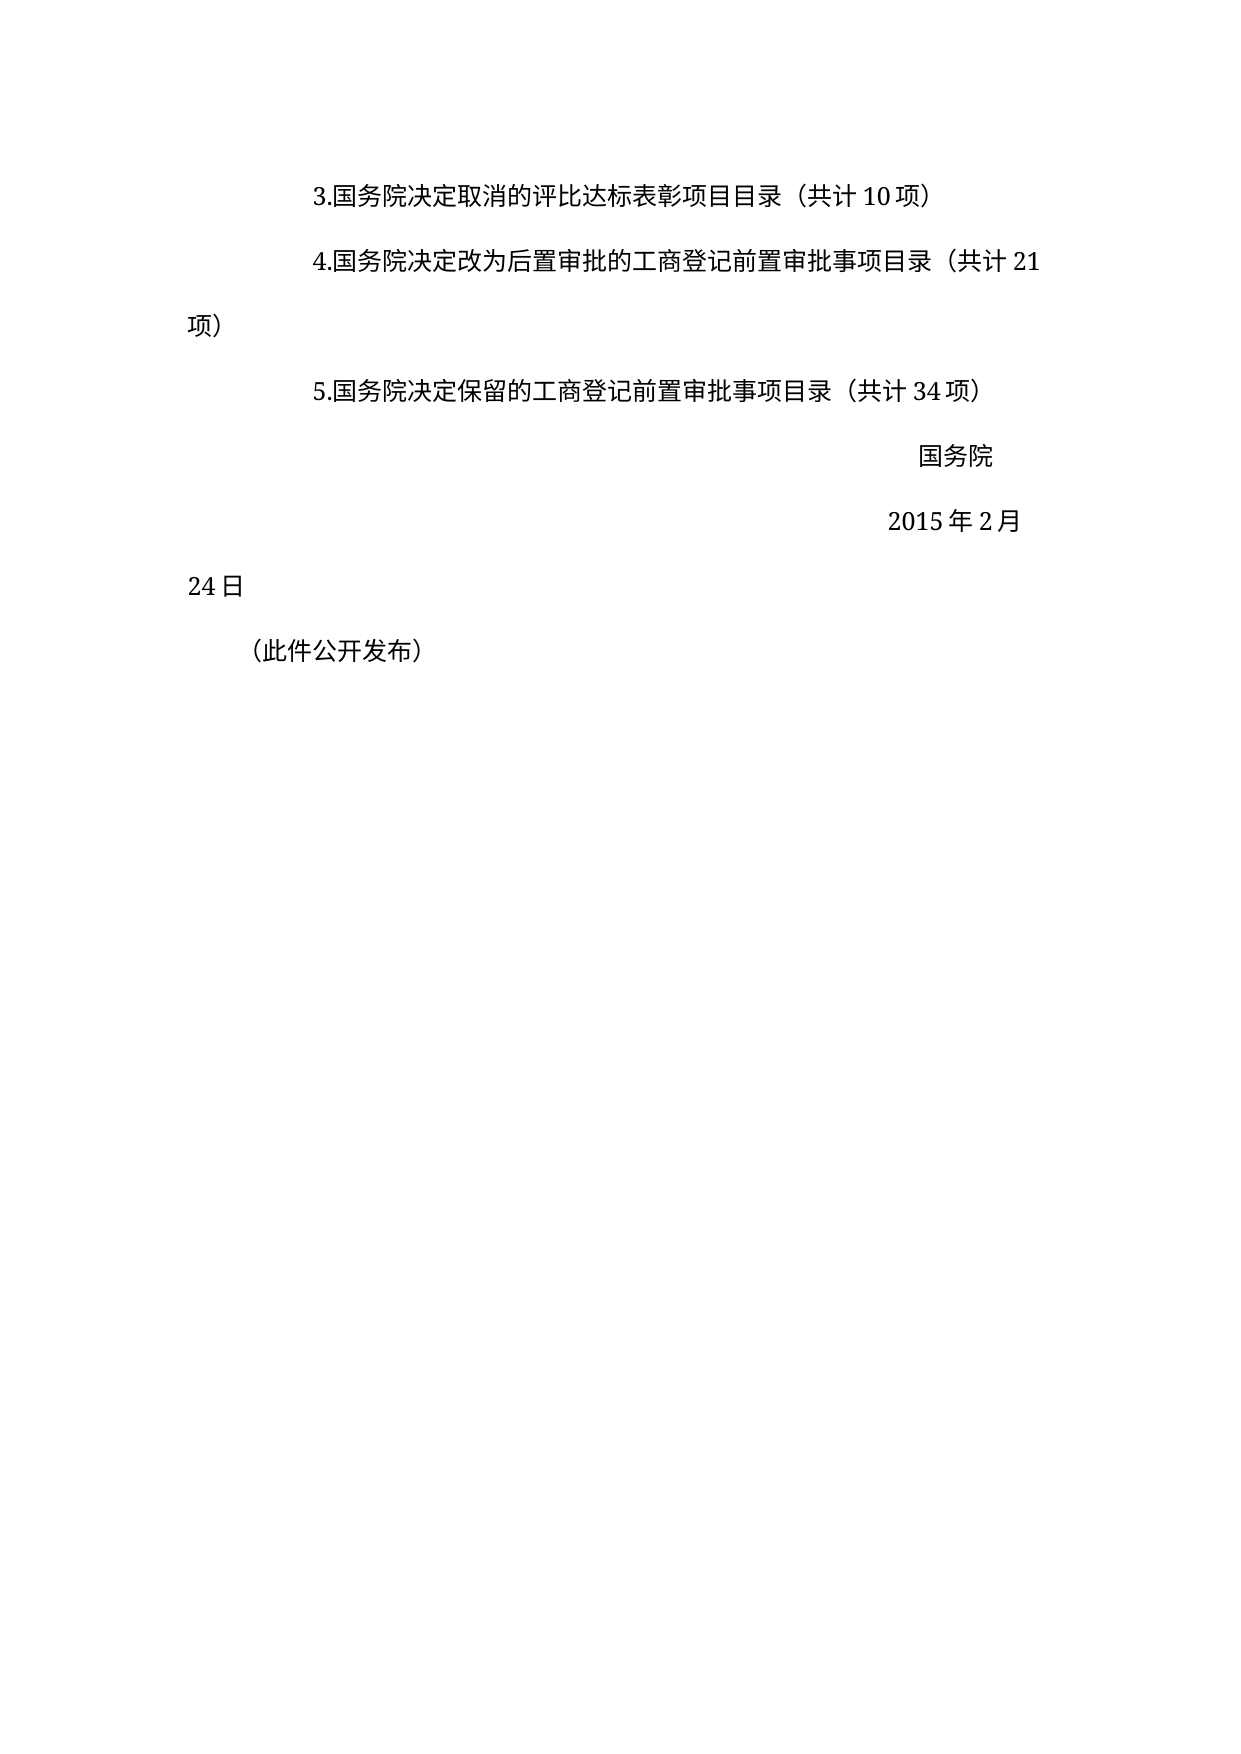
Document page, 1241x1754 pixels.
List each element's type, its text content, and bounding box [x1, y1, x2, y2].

text 国务院 2015年2月24日 [187, 422, 1053, 617]
text （此件公开发布） [187, 617, 1053, 682]
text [187, 162, 1053, 422]
